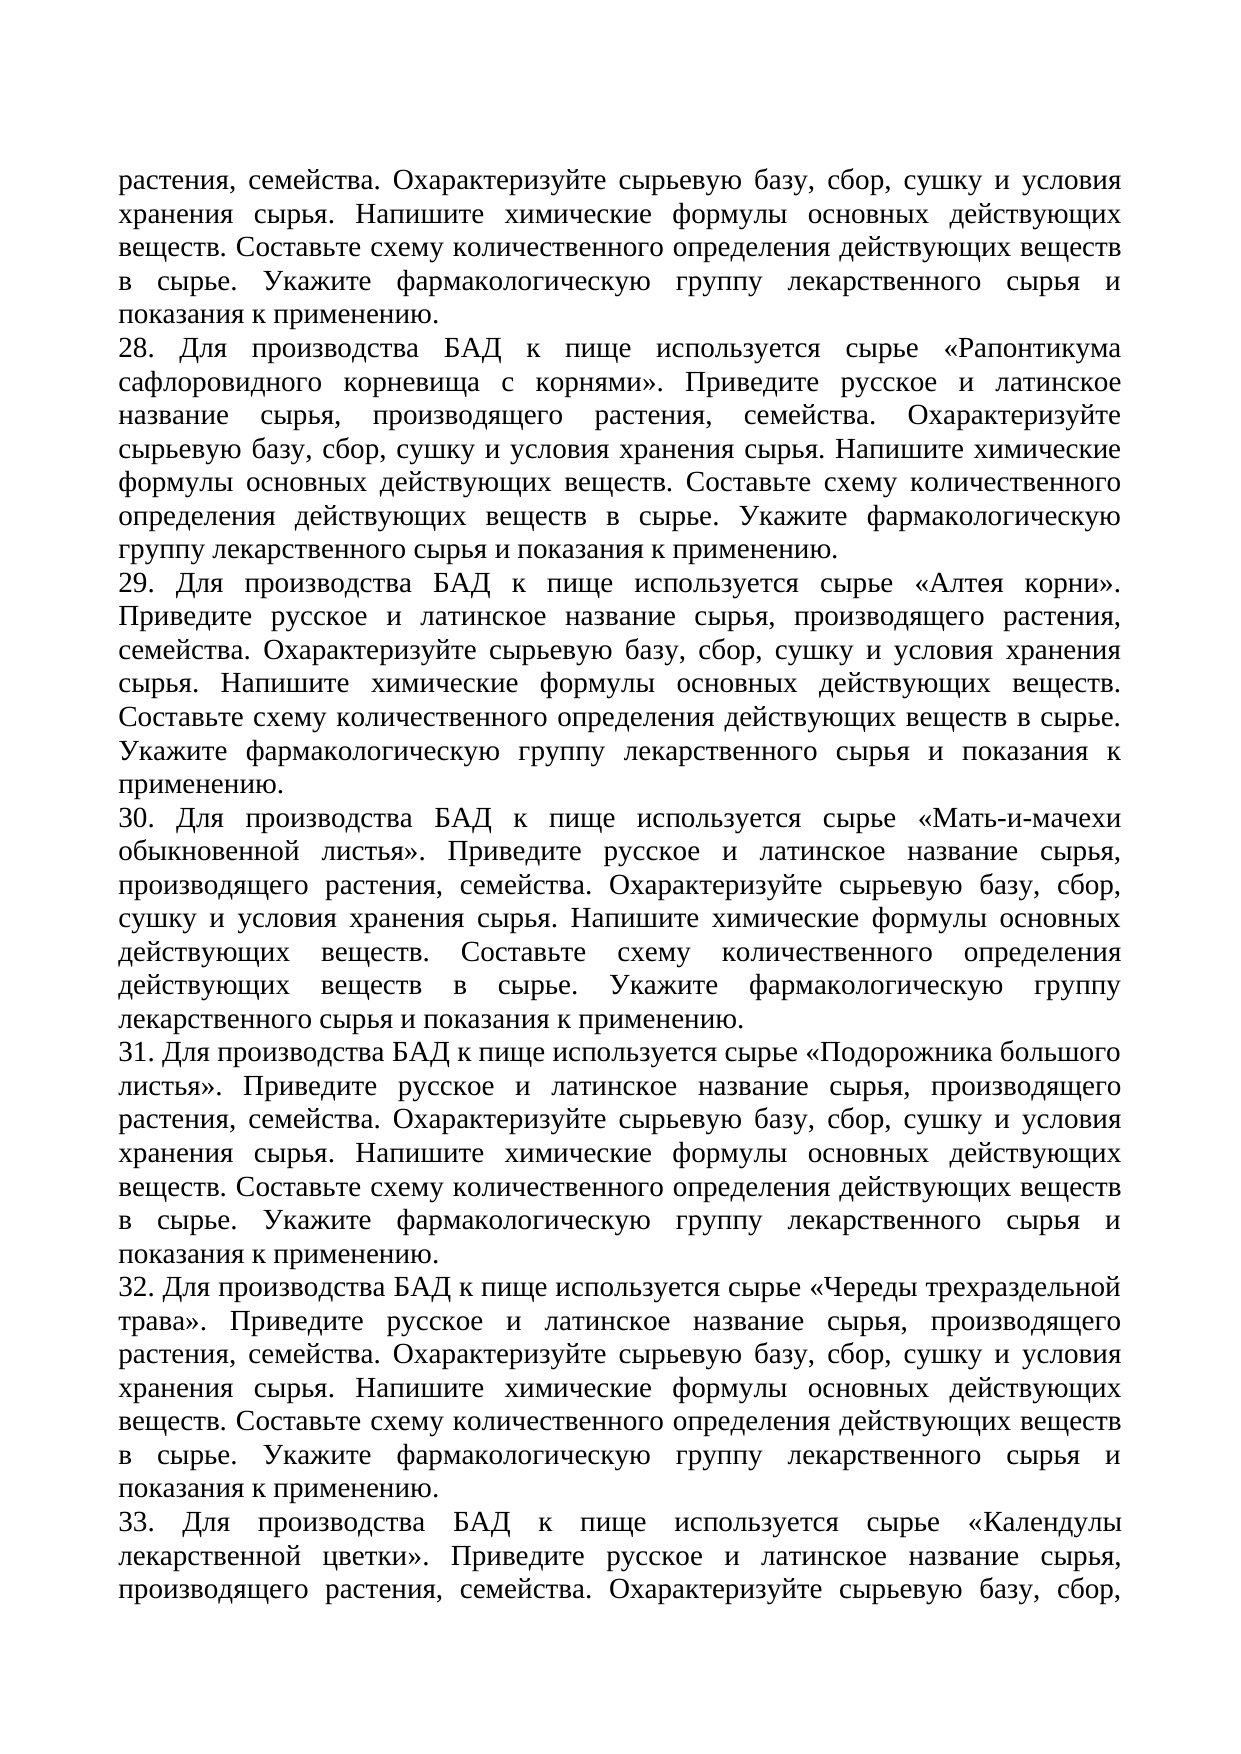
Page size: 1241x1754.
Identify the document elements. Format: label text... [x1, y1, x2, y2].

text 29. Для производства БАД к пище используется сырье «Алтея корни». Приведите русское и латинское название сырья, производящего растения, семейства. Охарактеризуйте сырьевую базу, сбор, сушку и условия хранения сырья. Напишите химические формулы основных действующих веществ. Составьте схему количественного определения действующих веществ в сырье. Укажите фармакологическую группу лекарственного сырья и показания к применению. [118, 565, 1122, 800]
text 31. Для производства БАД к пище используется сырье «Подорожника большого листья». Приведите русское и латинское название сырья, производящего растения, семейства. Охарактеризуйте сырьевую базу, сбор, сушку и условия хранения сырья. Напишите химические формулы основных действующих веществ. Составьте схему количественного определения действующих веществ в сырье. Укажите фармакологическую группу лекарственного сырья и показания к применению. [118, 1034, 1122, 1269]
text 32. Для производства БАД к пище используется сырье «Череды трехраздельной трава». Приведите русское и латинское название сырья, производящего растения, семейства. Охарактеризуйте сырьевую базу, сбор, сушку и условия хранения сырья. Напишите химические формулы основных действующих веществ. Составьте схему количественного определения действующих веществ в сырье. Укажите фармакологическую группу лекарственного сырья и показания к применению. [118, 1269, 1122, 1504]
text 28. Для производства БАД к пище используется сырье «Рапонтикума сафлоровидного корневища с корнями». Приведите русское и латинское название сырья, производящего растения, семейства. Охарактеризуйте сырьевую базу, сбор, сушку и условия хранения сырья. Напишите химические формулы основных действующих веществ. Составьте схему количественного определения действующих веществ в сырье. Укажите фармакологическую группу лекарственного сырья и показания к применению. [118, 330, 1122, 565]
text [118, 162, 1122, 330]
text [118, 1504, 1122, 1605]
text 30. Для производства БАД к пище используется сырье «Мать-и-мачехи обыкновенной листья». Приведите русское и латинское название сырья, производящего растения, семейства. Охарактеризуйте сырьевую базу, сбор, сушку и условия хранения сырья. Напишите химические формулы основных действующих веществ. Составьте схему количественного определения действующих веществ в сырье. Укажите фармакологическую группу лекарственного сырья и показания к применению. [118, 800, 1122, 1034]
